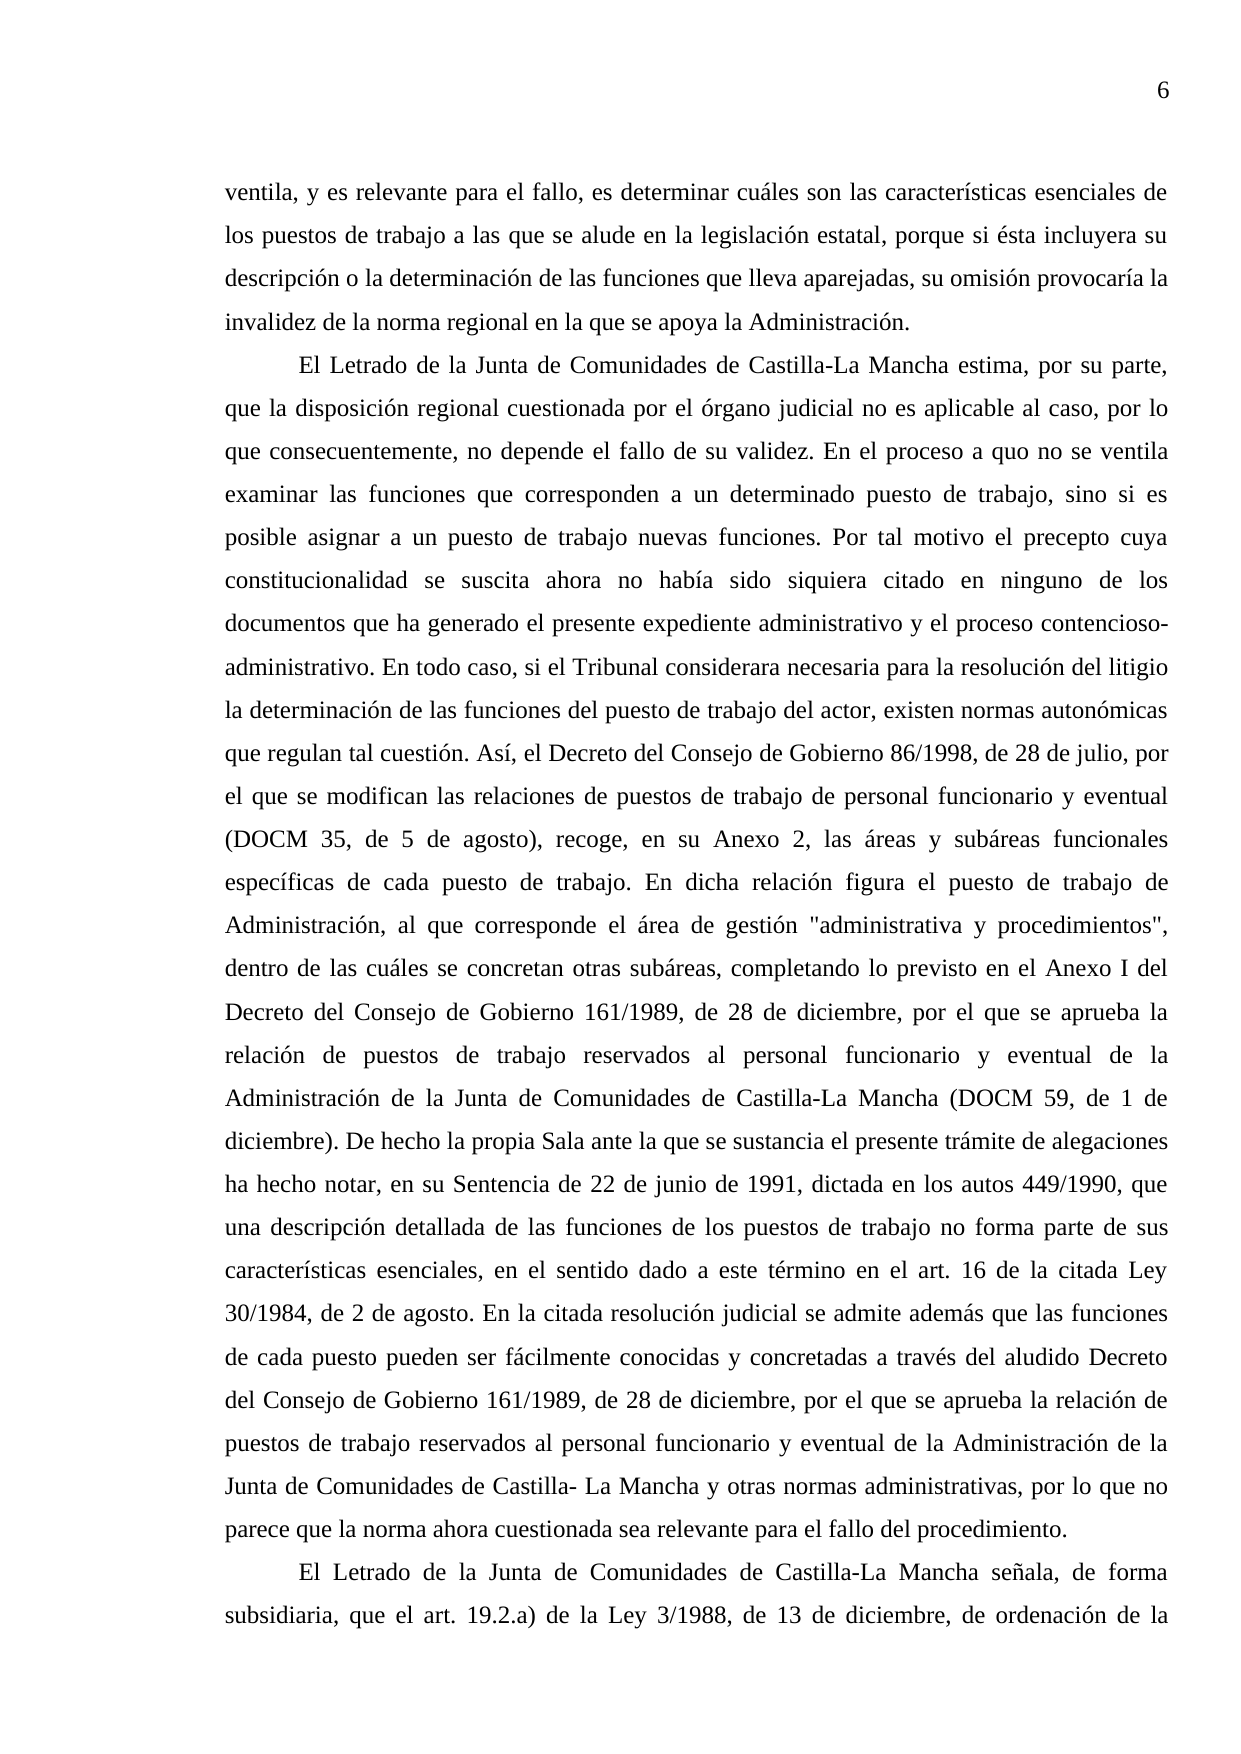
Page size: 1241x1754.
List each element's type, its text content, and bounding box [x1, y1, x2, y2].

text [224, 1557, 1169, 1629]
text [224, 177, 1169, 335]
text El Letrado de la Junta de Comunidades de Castilla-La Mancha estima, por su parte, que la disposición regional cuestionada por el órgano judicial no es aplicable al caso, por lo que consecuentemente, no depende el fallo de su validez. En el proceso a quo no se ventila examinar las funciones que corresponden a un determinado puesto de trabajo, sino si es posible asignar a un puesto de trabajo nuevas funciones. Por tal motivo el precepto cuya constitucionalidad se suscita ahora no había sido siquiera citado en ninguno de los documentos que ha generado el presente expediente administrativo y el proceso contencioso-administrativo. En todo caso, si el Tribunal considerara necesaria para la resolución del litigio la determinación de las funciones del puesto de trabajo del actor, existen normas autonómicas que regulan tal cuestión. Así, el Decreto del Consejo de Gobierno 86/1998, de 28 de julio, por el que se modifican las relaciones de puestos de trabajo de personal funcionario y eventual (DOCM 35, de 5 de agosto), recoge, en su Anexo 2, las áreas y subáreas funcionales específicas de cada puesto de trabajo. En dicha relación figura el puesto de trabajo de Administración, al que corresponde el área de gestión "administrativa y procedimientos", dentro de las cuáles se concretan otras subáreas, completando lo previsto en el Anexo I del Decreto del Consejo de Gobierno 161/1989, de 28 de diciembre, por el que se aprueba la relación de puestos de trabajo reservados al personal funcionario y eventual de la Administración de la Junta de Comunidades de Castilla-La Mancha (DOCM 59, de 1 de diciembre). De hecho la propia Sala ante la que se sustancia el presente trámite de alegaciones ha hecho notar, en su Sentencia de 22 de junio de 1991, dictada en los autos 449/1990, que una descripción detallada de las funciones de los puestos de trabajo no forma parte de sus características esenciales, en el sentido dado a este término en el art. 16 de la citada Ley 30/1984, de 2 de agosto. En la citada resolución judicial se admite además que las funciones de cada puesto pueden ser fácilmente conocidas y concretadas a través del aludido Decreto del Consejo de Gobierno 161/1989, de 28 de diciembre, por el que se aprueba la relación de puestos de trabajo reservados al personal funcionario y eventual de la Administración de la Junta de Comunidades de Castilla- La Mancha y otras normas administrativas, por lo que no parece que la norma ahora cuestionada sea relevante para el fallo del procedimiento. [224, 350, 1169, 1543]
